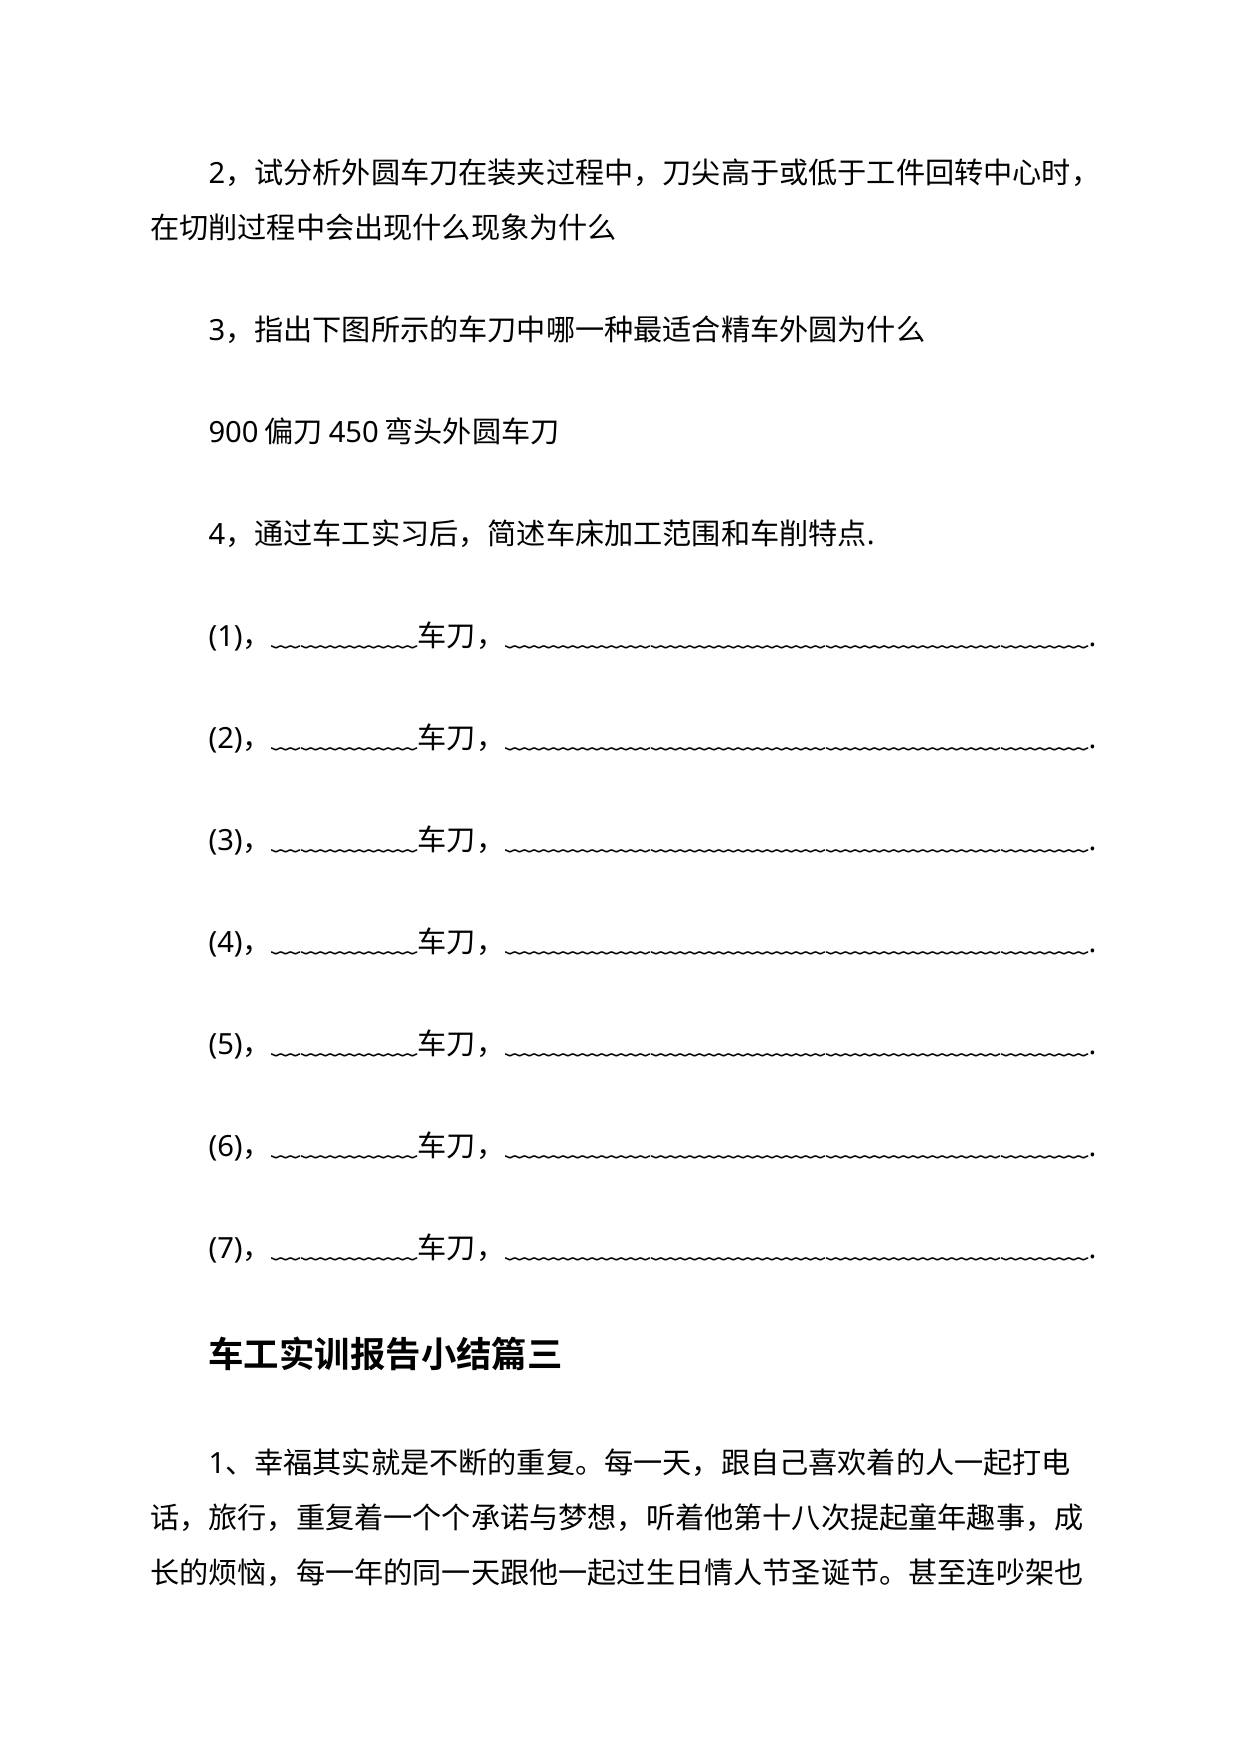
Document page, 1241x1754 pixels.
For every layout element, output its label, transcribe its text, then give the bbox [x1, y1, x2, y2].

text (5)，﹏﹏﹏﹏﹏车刀，﹏﹏﹏﹏﹏﹏﹏﹏﹏﹏﹏﹏﹏﹏﹏﹏﹏﹏﹏﹏. [150, 1021, 1090, 1063]
text (1)，﹏﹏﹏﹏﹏车刀，﹏﹏﹏﹏﹏﹏﹏﹏﹏﹏﹏﹏﹏﹏﹏﹏﹏﹏﹏﹏. [150, 613, 1090, 655]
text (6)，﹏﹏﹏﹏﹏车刀，﹏﹏﹏﹏﹏﹏﹏﹏﹏﹏﹏﹏﹏﹏﹏﹏﹏﹏﹏﹏. [150, 1123, 1090, 1165]
text (7)，﹏﹏﹏﹏﹏车刀，﹏﹏﹏﹏﹏﹏﹏﹏﹏﹏﹏﹏﹏﹏﹏﹏﹏﹏﹏﹏. [150, 1224, 1090, 1267]
text 900偏刀450弯头外圆车刀 [150, 409, 1090, 451]
text 车工实训报告小结篇三 [150, 1327, 1090, 1378]
text 3，指出下图所示的车刀中哪一种最适合精车外圆为什么 [150, 307, 1090, 349]
text (4)，﹏﹏﹏﹏﹏车刀，﹏﹏﹏﹏﹏﹏﹏﹏﹏﹏﹏﹏﹏﹏﹏﹏﹏﹏﹏﹏. [150, 919, 1090, 961]
text (3)，﹏﹏﹏﹏﹏车刀，﹏﹏﹏﹏﹏﹏﹏﹏﹏﹏﹏﹏﹏﹏﹏﹏﹏﹏﹏﹏. [150, 817, 1090, 859]
text 2，试分析外圆车刀在装夹过程中，刀尖高于或低于工件回转中心时，在切削过程中会出现什么现象为什么 [150, 150, 1090, 247]
text (2)，﹏﹏﹏﹏﹏车刀，﹏﹏﹏﹏﹏﹏﹏﹏﹏﹏﹏﹏﹏﹏﹏﹏﹏﹏﹏﹏. [150, 715, 1090, 757]
text 4，通过车工实习后，简述车床加工范围和车削特点. [150, 511, 1090, 553]
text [150, 1440, 1090, 1592]
